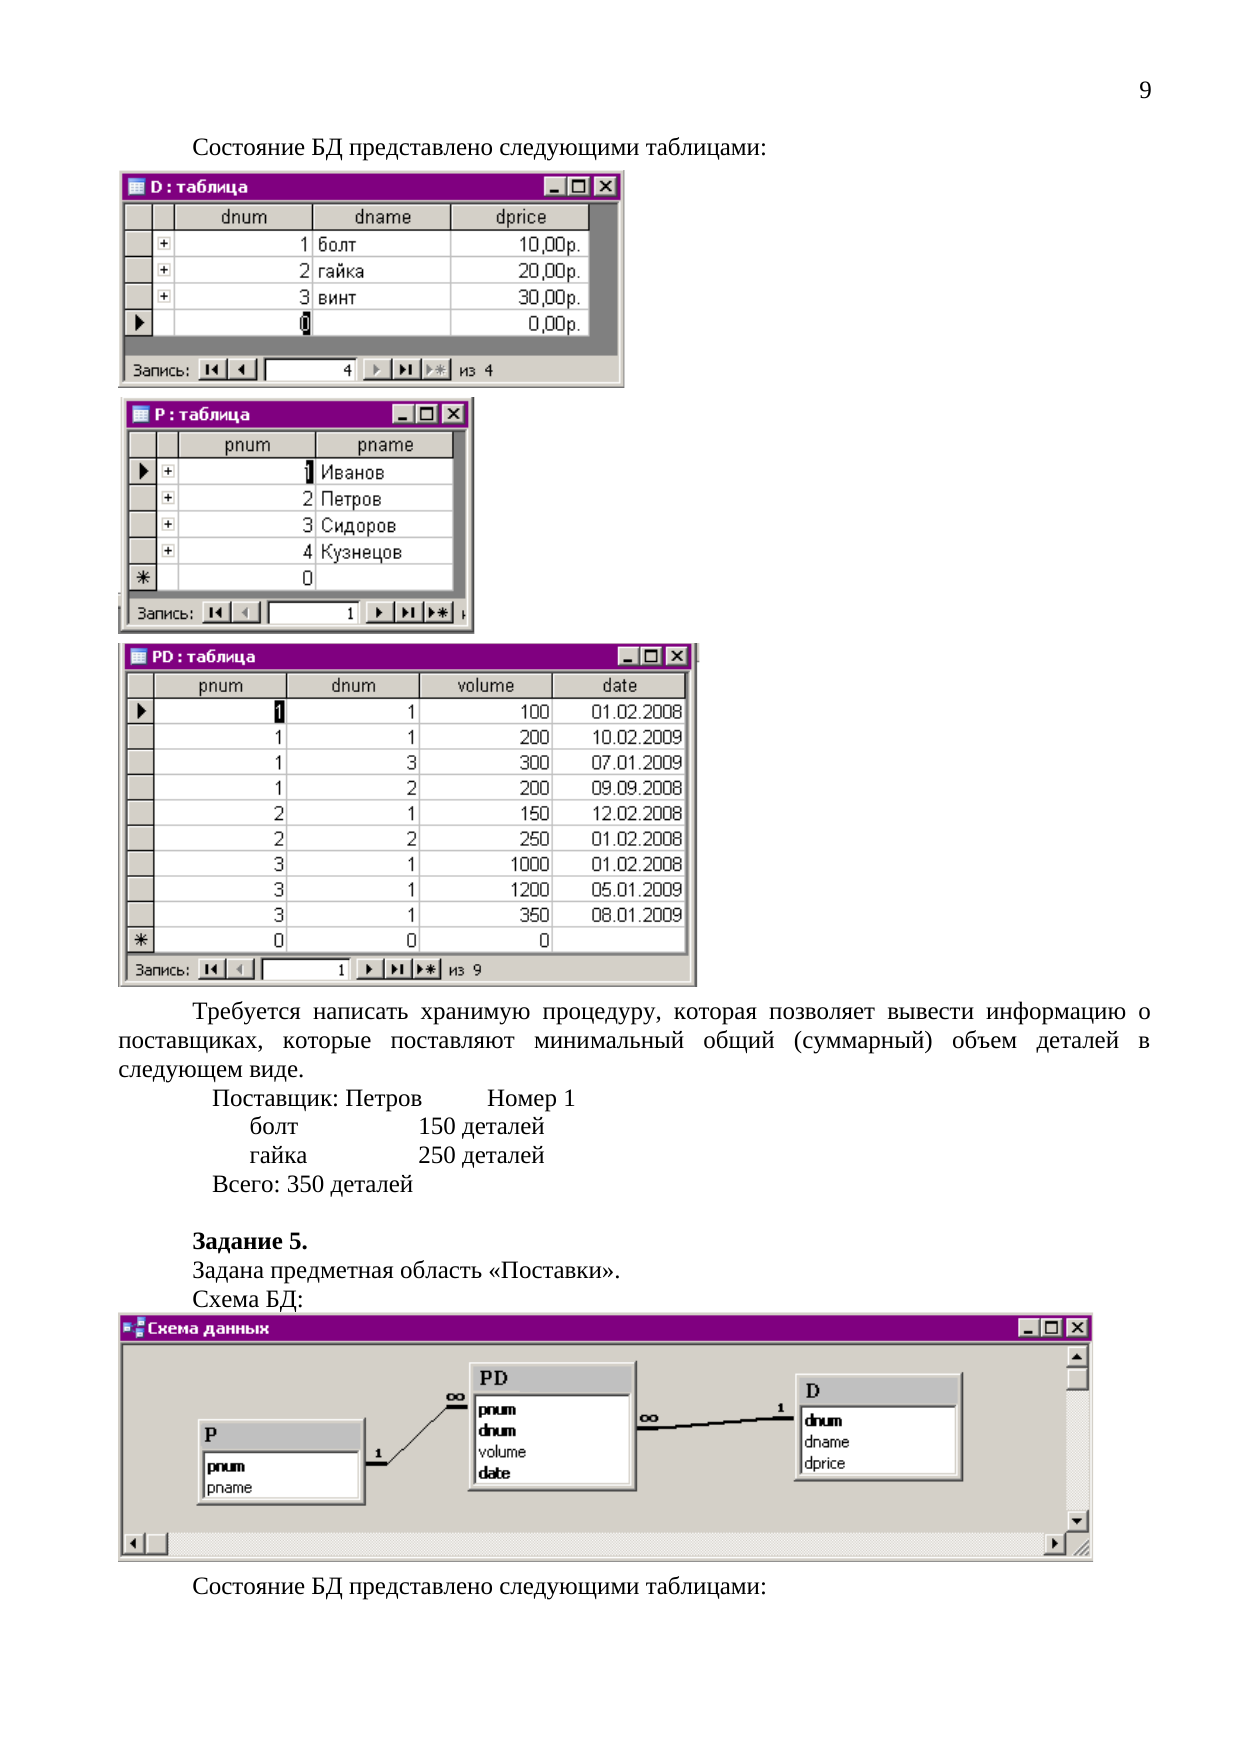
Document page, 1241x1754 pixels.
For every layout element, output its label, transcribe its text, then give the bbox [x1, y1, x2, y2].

text Всего: 350 деталей [118, 1169, 1152, 1198]
picture [118, 643, 700, 987]
text Задание 5. [118, 1226, 1152, 1255]
picture [118, 170, 625, 388]
text Поставщик: Петров Номер 1 [118, 1083, 1152, 1111]
picture [118, 397, 475, 634]
text Схема БД: [118, 1284, 1152, 1313]
text Состояние БД представлено следующими таблицами: [118, 132, 1152, 161]
text Задана предметная область «Поставки». [118, 1255, 1152, 1284]
text гайка 250 деталей [118, 1140, 1152, 1169]
text Требуется написать хранимую процедуру, которая позволяет вывести информацию о поставщиках, которые поставляют минимальный общий (суммарный) объем деталей в следующем виде. [118, 996, 1152, 1083]
text Состояние БД представлено следующими таблицами: [118, 1571, 1152, 1599]
picture [118, 1312, 1094, 1562]
text болт 150 деталей [118, 1111, 1152, 1140]
